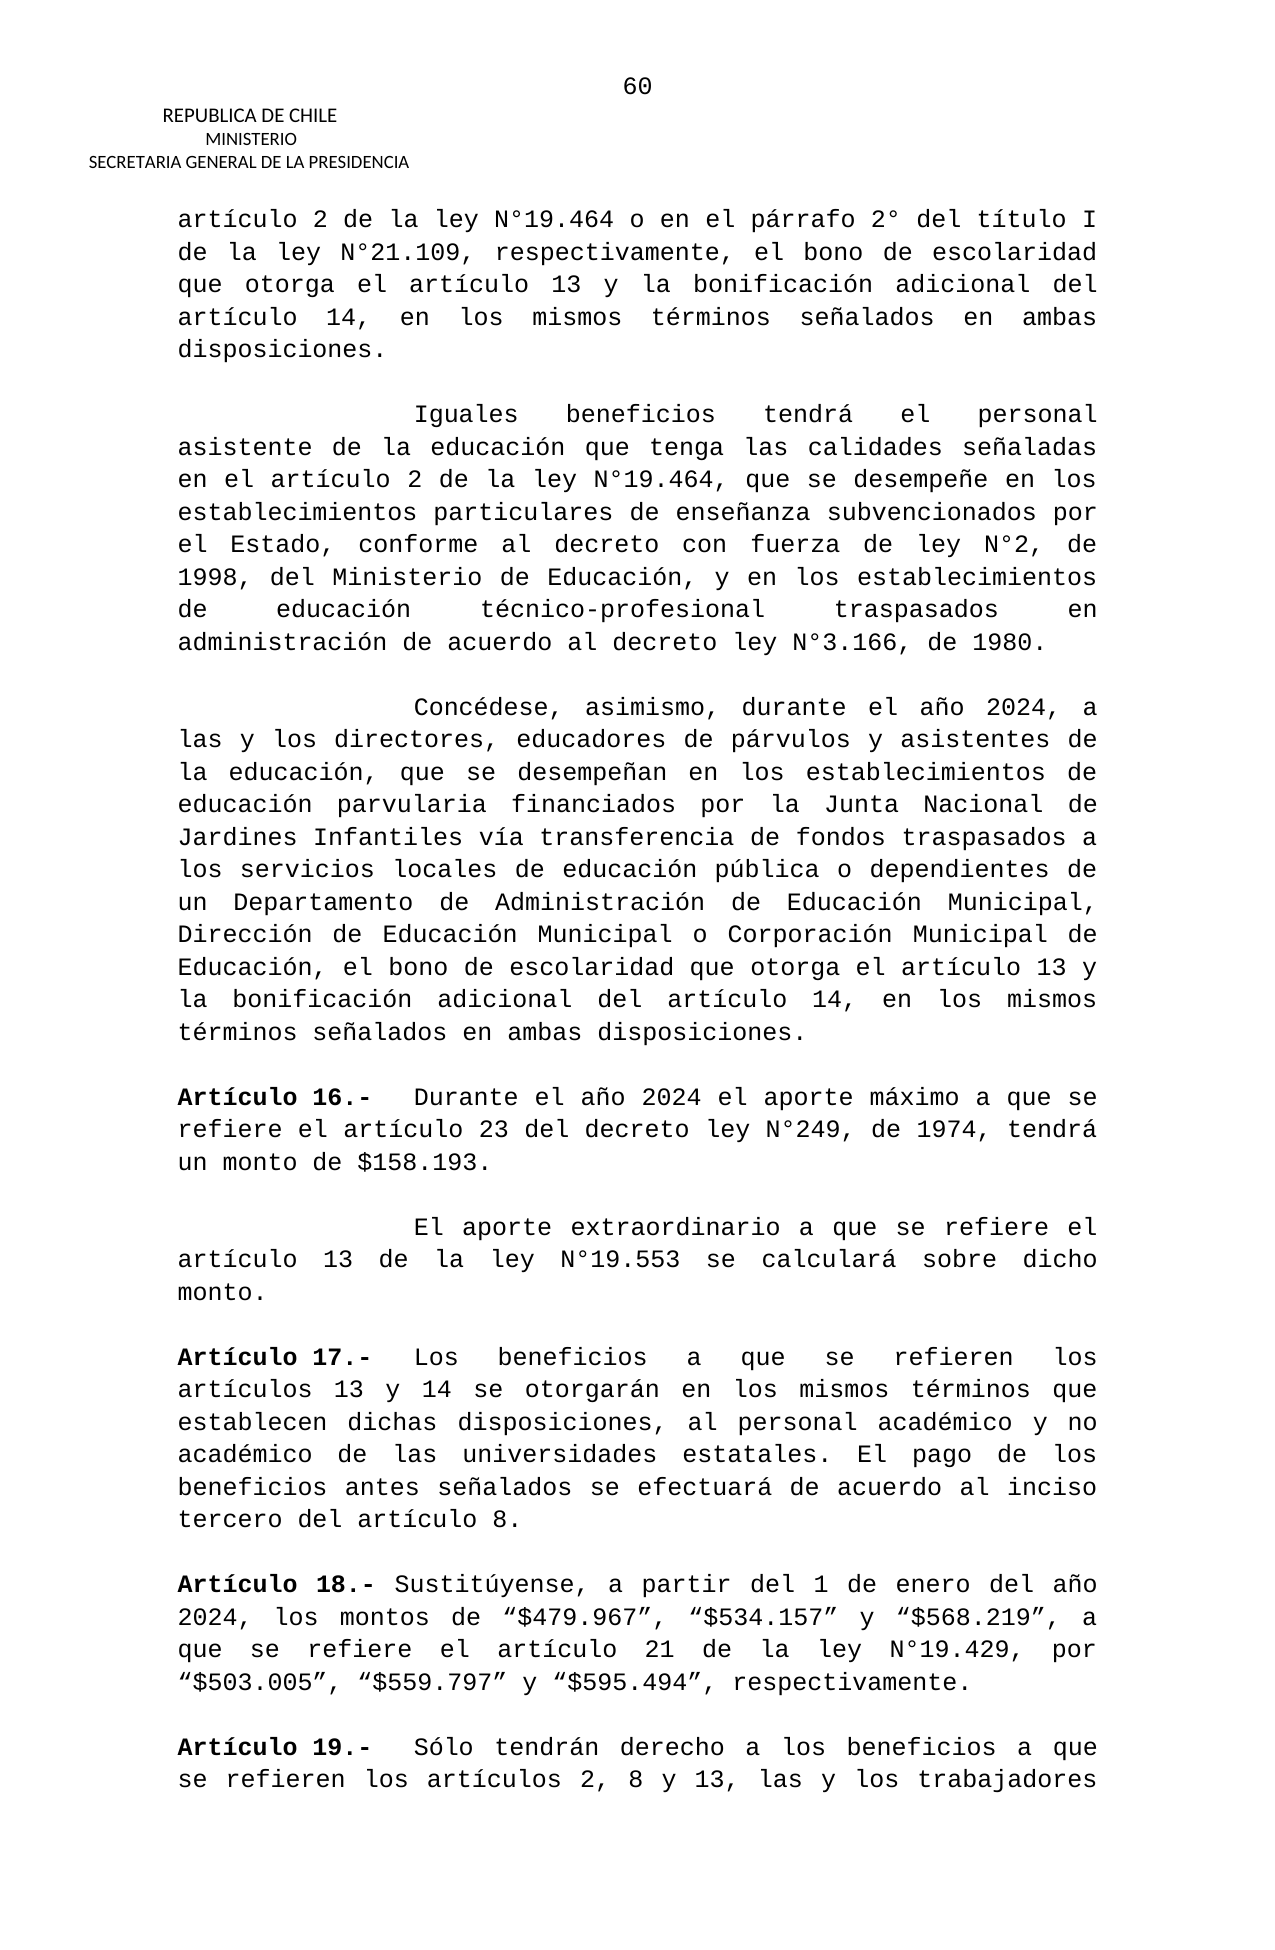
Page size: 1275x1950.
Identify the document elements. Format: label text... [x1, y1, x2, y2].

text Iguales beneficios tendrá el personal asistente de la educación que tenga las calidades señaladas en el artículo 2 de la ley N°19.464, que se desempeñe en los establecimientos particulares de enseñanza subvencionados por el Estado, conforme al decreto con fuerza de ley N°2, de 1998, del Ministerio de Educación, y en los establecimientos de educación técnico-profesional traspasados en administración de acuerdo al decreto ley N°3.166, de 1980. [177, 402, 1098, 658]
text Artículo 17.- Los beneficios a que se refieren los artículos 13 y 14 se otorgarán en los mismos términos que establecen dichas disposiciones, al personal académico y no académico de las universidades estatales. El pago de los beneficios antes señalados se efectuará de acuerdo al inciso tercero del artículo 8. [177, 1344, 1098, 1535]
text El aporte extraordinario a que se refiere el artículo 13 de la ley N°19.553 se calculará sobre dicho monto. [177, 1214, 1098, 1308]
text Concédese, asimismo, durante el año 2024, a las y los directores, educadores de párvulos y asistentes de la educación, que se desempeñan en los establecimientos de educación parvularia financiados por la Junta Nacional de Jardines Infantiles vía transferencia de fondos traspasados a los servicios locales de educación pública o dependientes de un Departamento de Administración de Educación Municipal, Dirección de Educación Municipal o Corporación Municipal de Educación, el bono de escolaridad que otorga el artículo 13 y la bonificación adicional del artículo 14, en los mismos términos señalados en ambas disposiciones. [177, 694, 1098, 1048]
text Artículo 18.- Sustitúyense, a partir del 1 de enero del año 2024, los montos de “$479.967”, “$534.157” y “$568.219”, a que se refiere el artículo 21 de la ley N°19.429, por “$503.005”, “$559.797” y “$595.494”, respectivamente. [177, 1572, 1098, 1698]
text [177, 1734, 1098, 1795]
text Artículo 16.- Durante el año 2024 el aporte máximo a que se refiere el artículo 23 del decreto ley N°249, de 1974, tendrá un monto de $158.193. [177, 1084, 1098, 1178]
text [177, 207, 1098, 365]
